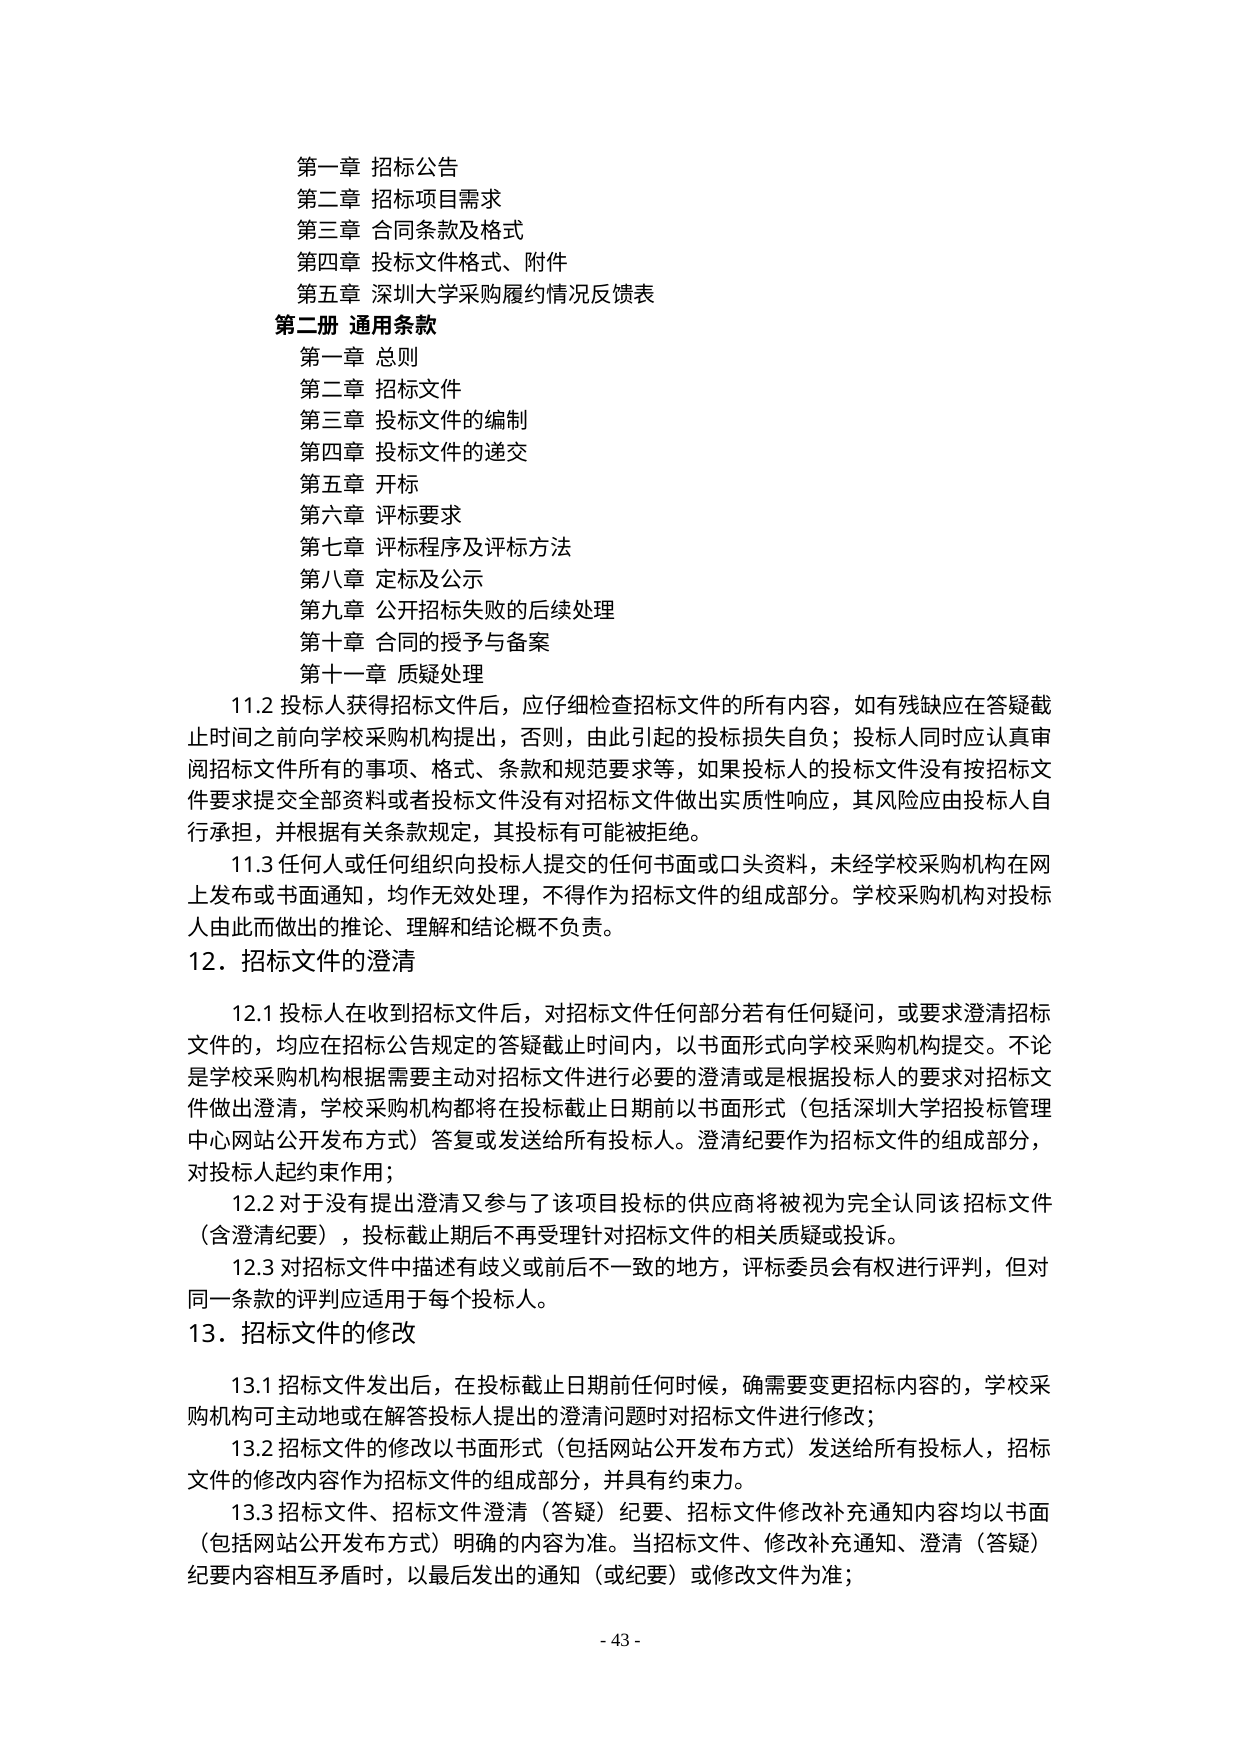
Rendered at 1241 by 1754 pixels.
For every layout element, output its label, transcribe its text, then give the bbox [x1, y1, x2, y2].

list 第五章 开标 [187, 467, 1053, 498]
text 12．招标文件的澄清 [187, 942, 1053, 978]
list 第八章 定标及公示 [187, 562, 1053, 593]
text 第二章 招标项目需求 [253, 182, 1053, 213]
text 13.1招标文件发出后，在投标截止日期前任何时候，确需要变更招标内容的，学校采购机构可主动地或在解答投标人提出的澄清问题时对招标文件进行修改； [187, 1368, 1053, 1431]
list 第七章 评标程序及评标方法 [187, 530, 1053, 562]
text 13.2招标文件的修改以书面形式（包括网站公开发布方式）发送给所有投标人，招标文件的修改内容作为招标文件的组成部分，并具有约束力。 [187, 1431, 1053, 1494]
list 第一章 总则 [187, 340, 1053, 372]
text 第四章 投标文件格式、附件 [253, 245, 1053, 277]
text 11.2 投标人获得招标文件后，应仔细检查招标文件的所有内容，如有残缺应在答疑截止时间之前向学校采购机构提出，否则，由此引起的投标损失自负；投标人同时应认真审阅招标文件所有的事项、格式、条款和规范要求等，如果投标人的投标文件没有按招标文件要求提交全部资料或者投标文件没有对招标文件做出实质性响应，其风险应由投标人自行承担，并根据有关条款规定，其投标有可能被拒绝。 [187, 688, 1053, 847]
list 第十一章 质疑处理 [187, 657, 1053, 688]
list 第十章 合同的授予与备案 [187, 625, 1053, 657]
text 第三章 合同条款及格式 [253, 213, 1053, 245]
list 第三章 投标文件的编制 [187, 403, 1053, 435]
text 13.3招标文件、招标文件澄清（答疑）纪要、招标文件修改补充通知内容均以书面（包括网站公开发布方式）明确的内容为准。当招标文件、修改补充通知、澄清（答疑）纪要内容相互矛盾时，以最后发出的通知（或纪要）或修改文件为准； [187, 1494, 1053, 1589]
text 11.3任何人或任何组织向投标人提交的任何书面或口头资料，未经学校采购机构在网上发布或书面通知，均作无效处理，不得作为招标文件的组成部分。学校采购机构对投标人由此而做出的推论、理解和结论概不负责。 [187, 847, 1053, 942]
text 12.2对于没有提出澄清又参与了该项目投标的供应商将被视为完全认同该招标文件（含澄清纪要），投标截止期后不再受理针对招标文件的相关质疑或投诉。 [187, 1186, 1053, 1250]
list 第四章 投标文件的递交 [187, 435, 1053, 467]
text 12.3 对招标文件中描述有歧义或前后不一致的地方，评标委员会有权进行评判，但对同一条款的评判应适用于每个投标人。 [187, 1250, 1053, 1313]
text 12.1投标人在收到招标文件后，对招标文件任何部分若有任何疑问，或要求澄清招标文件的，均应在招标公告规定的答疑截止时间内，以书面形式向学校采购机构提交。不论是学校采购机构根据需要主动对招标文件进行必要的澄清或是根据投标人的要求对招标文件做出澄清，学校采购机构都将在投标截止日期前以书面形式（包括深圳大学招投标管理中心网站公开发布方式）答复或发送给所有投标人。澄清纪要作为招标文件的组成部分，对投标人起约束作用； [187, 996, 1053, 1186]
text 第一章 招标公告 [253, 150, 1053, 182]
text 第五章 深圳大学采购履约情况反馈表 [253, 277, 1053, 308]
list 第六章 评标要求 [187, 498, 1053, 530]
text 第二册 通用条款 [231, 308, 1053, 340]
list 第九章 公开招标失败的后续处理 [187, 593, 1053, 625]
text 13．招标文件的修改 [187, 1313, 1053, 1349]
list 第二章 招标文件 [187, 372, 1053, 403]
